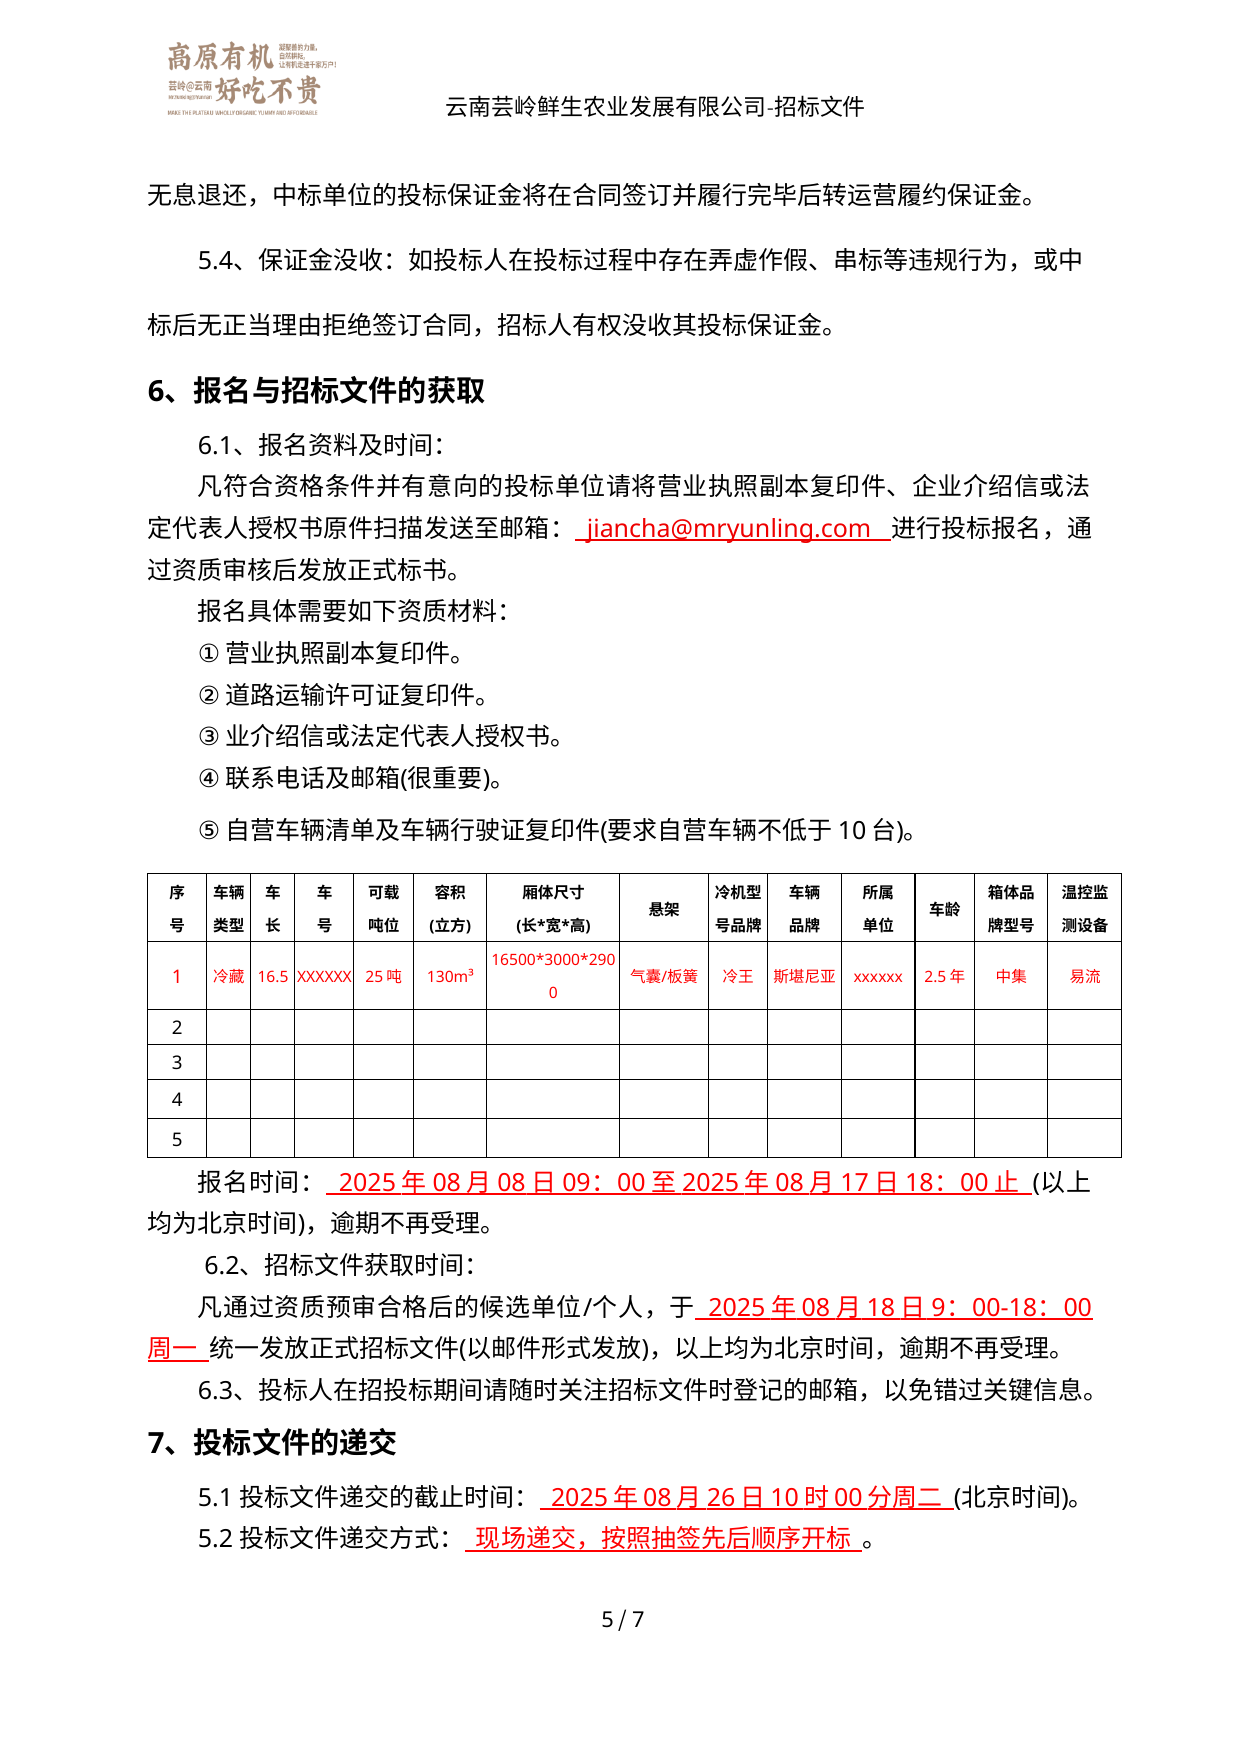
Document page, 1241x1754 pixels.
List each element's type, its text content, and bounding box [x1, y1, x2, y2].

table_cell [251, 1045, 294, 1079]
table_cell [295, 1010, 353, 1044]
table_cell [768, 1045, 841, 1079]
table_cell 易流 [1048, 942, 1121, 1008]
table_cell xxxxxx [842, 942, 914, 1008]
table_cell [975, 1010, 1047, 1044]
table_cell 气囊/板簧 [620, 942, 708, 1008]
table_cell [414, 1045, 486, 1079]
table_cell [207, 1010, 250, 1044]
table_header 容积 (立方) [414, 874, 486, 941]
text 报名时间： 2025年08月08日09：00至2025年08月17日18：00止 (以上均为北京时间)，逾期不再受理。 [148, 1158, 1092, 1241]
table_cell [916, 1080, 974, 1118]
table_header 车 号 [295, 874, 353, 941]
table_cell [842, 1010, 914, 1044]
table_cell 冷藏 [207, 942, 250, 1008]
table_header 车辆 品牌 [768, 874, 841, 941]
text 6.2、招标文件获取时间： [148, 1241, 1092, 1283]
table_cell [487, 1045, 619, 1079]
table_header 可载 吨位 [354, 874, 413, 941]
table_cell [916, 1010, 974, 1044]
text 6.1、报名资料及时间： [148, 421, 1092, 462]
table_cell 3 [148, 1045, 206, 1079]
table_cell [251, 1119, 294, 1157]
table_cell 16.5 [251, 942, 294, 1008]
table_cell [620, 1010, 708, 1044]
table_header 温控监 测设备 [1048, 874, 1121, 941]
picture [148, 35, 344, 122]
table_cell [487, 1119, 619, 1157]
table_cell [709, 1045, 767, 1079]
table_cell [975, 1080, 1047, 1118]
table_cell 中集 [975, 942, 1047, 1008]
text 7、投标文件的递交 [148, 1408, 1092, 1473]
table_cell [768, 1119, 841, 1157]
table_cell 25吨 [354, 942, 413, 1008]
table_cell [487, 1010, 619, 1044]
table_cell [207, 1080, 250, 1118]
table_cell [620, 1045, 708, 1079]
text ⑤自营车辆清单及车辆行驶证复印件(要求自营车辆不低于10台)。 [148, 796, 1092, 861]
text 凡通过资质预审合格后的候选单位/个人，于 2025年08月18日9：00-18：00周一 统一发放正式招标文件(以邮件形式发放)，以上均为北京时间，逾期不再受理。 [148, 1283, 1092, 1366]
table_cell [354, 1119, 413, 1157]
table_cell [842, 1080, 914, 1118]
table_cell [414, 1080, 486, 1118]
table_cell XXXXXX [295, 942, 353, 1008]
table_cell [620, 1080, 708, 1118]
text 5.4、保证金没收：如投标人在投标过程中存在弄虚作假、串标等违规行为，或中标后无正当理由拒绝签订合同，招标人有权没收其投标保证金。 [148, 226, 1092, 356]
table_cell [1048, 1080, 1121, 1118]
table_cell [916, 1119, 974, 1157]
table_cell [207, 1045, 250, 1079]
table_cell [251, 1010, 294, 1044]
table_cell [414, 1010, 486, 1044]
table_cell [207, 1119, 250, 1157]
table_cell 4 [148, 1080, 206, 1118]
table_header 车龄 [916, 874, 974, 941]
text 报名具体需要如下资质材料： [148, 587, 1092, 629]
text ③业介绍信或法定代表人授权书。 [148, 712, 1092, 754]
text 6.3、投标人在招投标期间请随时关注招标文件时登记的邮箱，以免错过关键信息。 [148, 1366, 1092, 1408]
text 6、报名与招标文件的获取 [148, 356, 1092, 421]
table_header 车辆 类型 [207, 874, 250, 941]
table_header 所属 单位 [842, 874, 914, 941]
text 凡符合资格条件并有意向的投标单位请将营业执照副本复印件、企业介绍信或法定代表人授权书原件扫描发送至邮箱： jiancha@mryunling.com 进行投标报名，通过资质审核后发放正式标书。 [148, 462, 1092, 587]
table_cell [295, 1080, 353, 1118]
table_cell [709, 1119, 767, 1157]
table_cell [768, 1010, 841, 1044]
text ①营业执照副本复印件。 [148, 629, 1092, 671]
table_cell 1 [148, 942, 206, 1008]
text 5.1 投标文件递交的截止时间： 2025年08月26日10时00分周二 (北京时间)。 [148, 1473, 1092, 1514]
table_cell [487, 1080, 619, 1118]
table_cell 2.5年 [916, 942, 974, 1008]
table_header 箱体品 牌型号 [975, 874, 1047, 941]
table_cell 5 [148, 1119, 206, 1157]
table_cell 斯堪尼亚 [768, 942, 841, 1008]
table_header 悬架 [620, 874, 708, 941]
text ④联系电话及邮箱(很重要)。 [148, 754, 1092, 796]
table_cell 2 [148, 1010, 206, 1044]
table_cell 冷王 [709, 942, 767, 1008]
table_cell [1048, 1010, 1121, 1044]
table_cell [295, 1119, 353, 1157]
table_cell [414, 1119, 486, 1157]
table_cell [916, 1045, 974, 1079]
table_cell 16500*3000*2900 [487, 942, 619, 1008]
table_cell [1048, 1119, 1121, 1157]
table_cell [975, 1119, 1047, 1157]
table_cell [768, 1080, 841, 1118]
table_cell [354, 1010, 413, 1044]
text ②道路运输许可证复印件。 [148, 671, 1092, 712]
table_cell [709, 1080, 767, 1118]
table_header 车 长 [251, 874, 294, 941]
table_header 冷机型 号品牌 [709, 874, 767, 941]
table_cell [842, 1119, 914, 1157]
table_cell [295, 1045, 353, 1079]
table_cell [354, 1080, 413, 1118]
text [148, 161, 1092, 226]
text 5.2 投标文件递交方式： 现场递交，按照抽签先后顺序开标 。 [148, 1514, 1092, 1556]
table_header 厢体尺寸 (长*宽*高) [487, 874, 619, 941]
table_cell [709, 1010, 767, 1044]
table_cell 130m³ [414, 942, 486, 1008]
table_cell [620, 1119, 708, 1157]
table_header 序 号 [148, 874, 206, 941]
table_cell [1048, 1045, 1121, 1079]
table_cell [354, 1045, 413, 1079]
table_cell [975, 1045, 1047, 1079]
table_cell [842, 1045, 914, 1079]
table_cell [251, 1080, 294, 1118]
